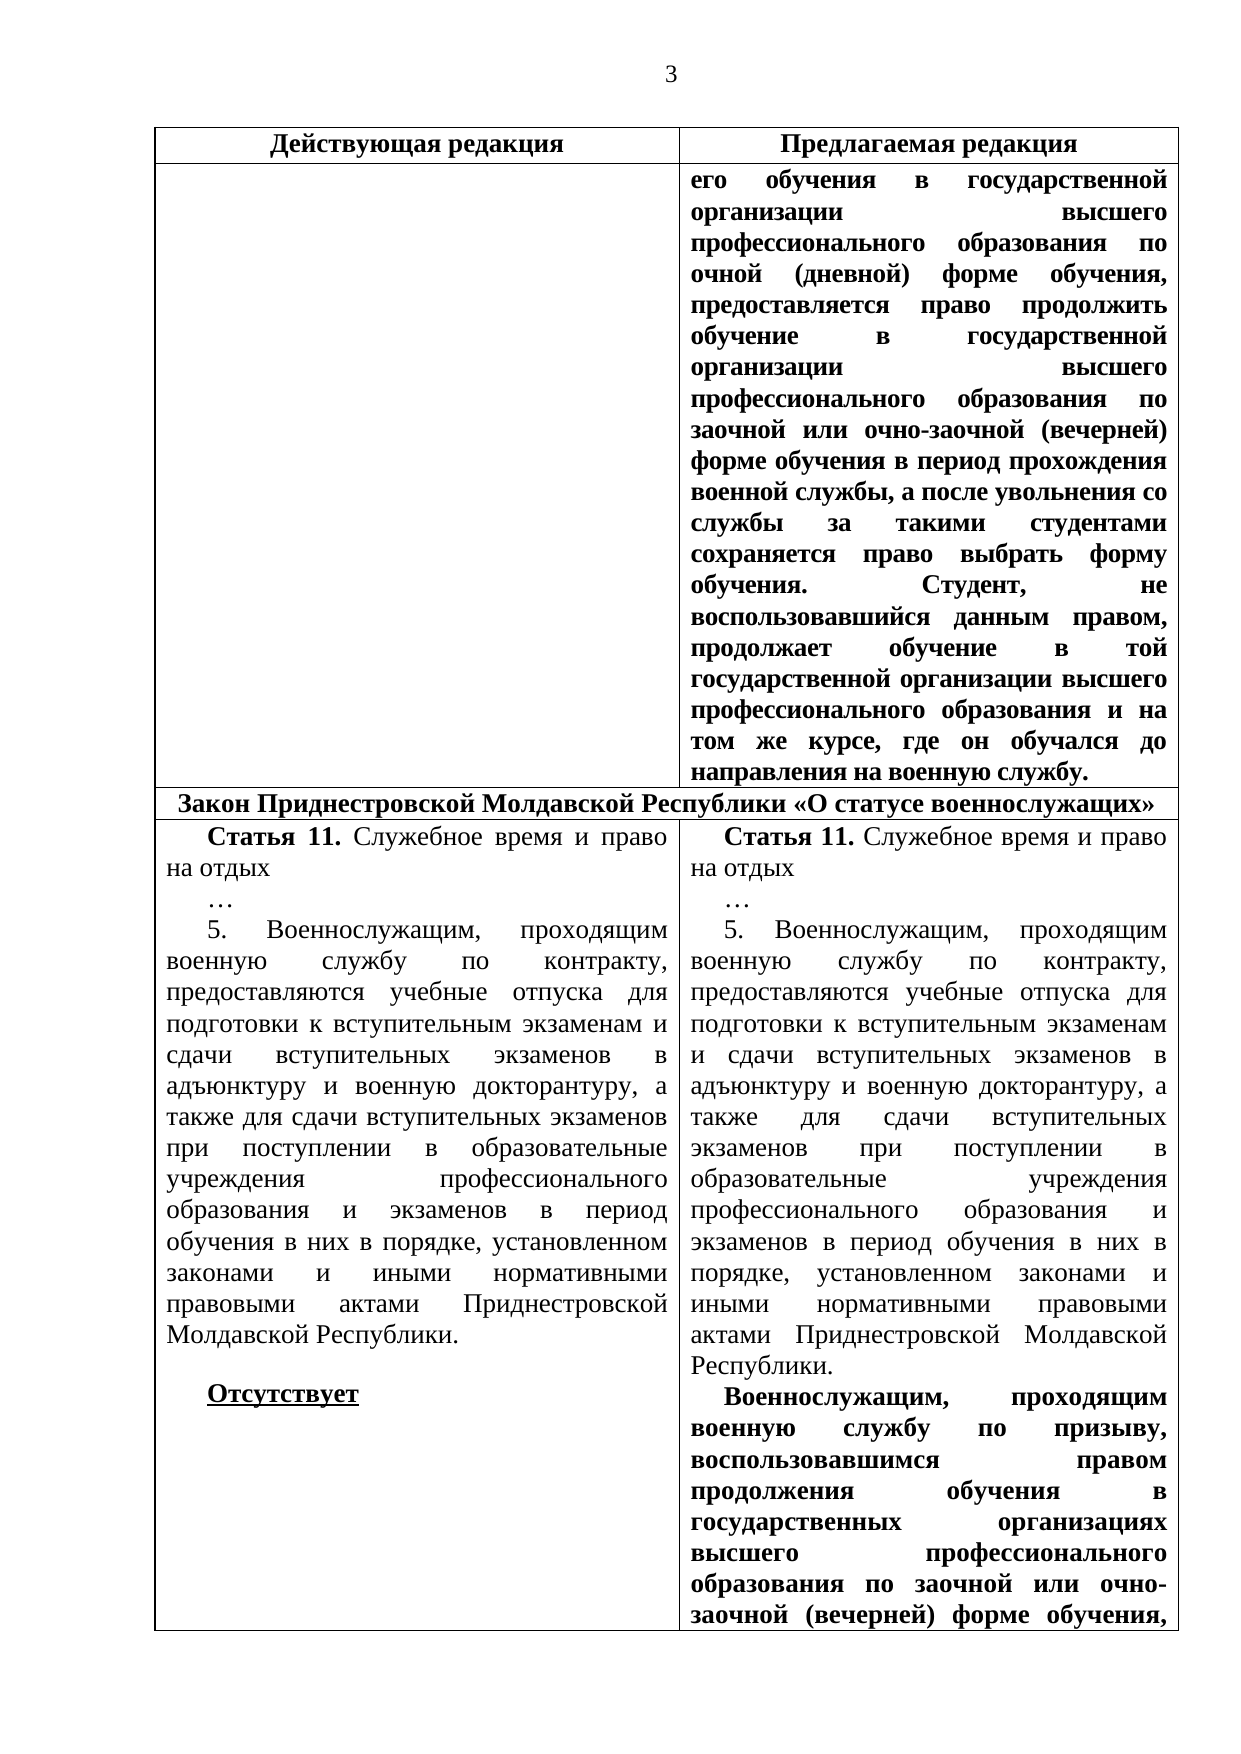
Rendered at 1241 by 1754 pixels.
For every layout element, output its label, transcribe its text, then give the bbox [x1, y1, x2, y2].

table_header Предлагаемая редакция [680, 128, 1178, 163]
table_cell Закон Приднестровской Молдавской Республики «О статусе военнослужащих» [156, 788, 1178, 819]
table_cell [680, 820, 1178, 1629]
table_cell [156, 164, 679, 787]
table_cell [680, 164, 1178, 787]
table_header Действующая редакция [156, 128, 679, 163]
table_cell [156, 820, 679, 1629]
